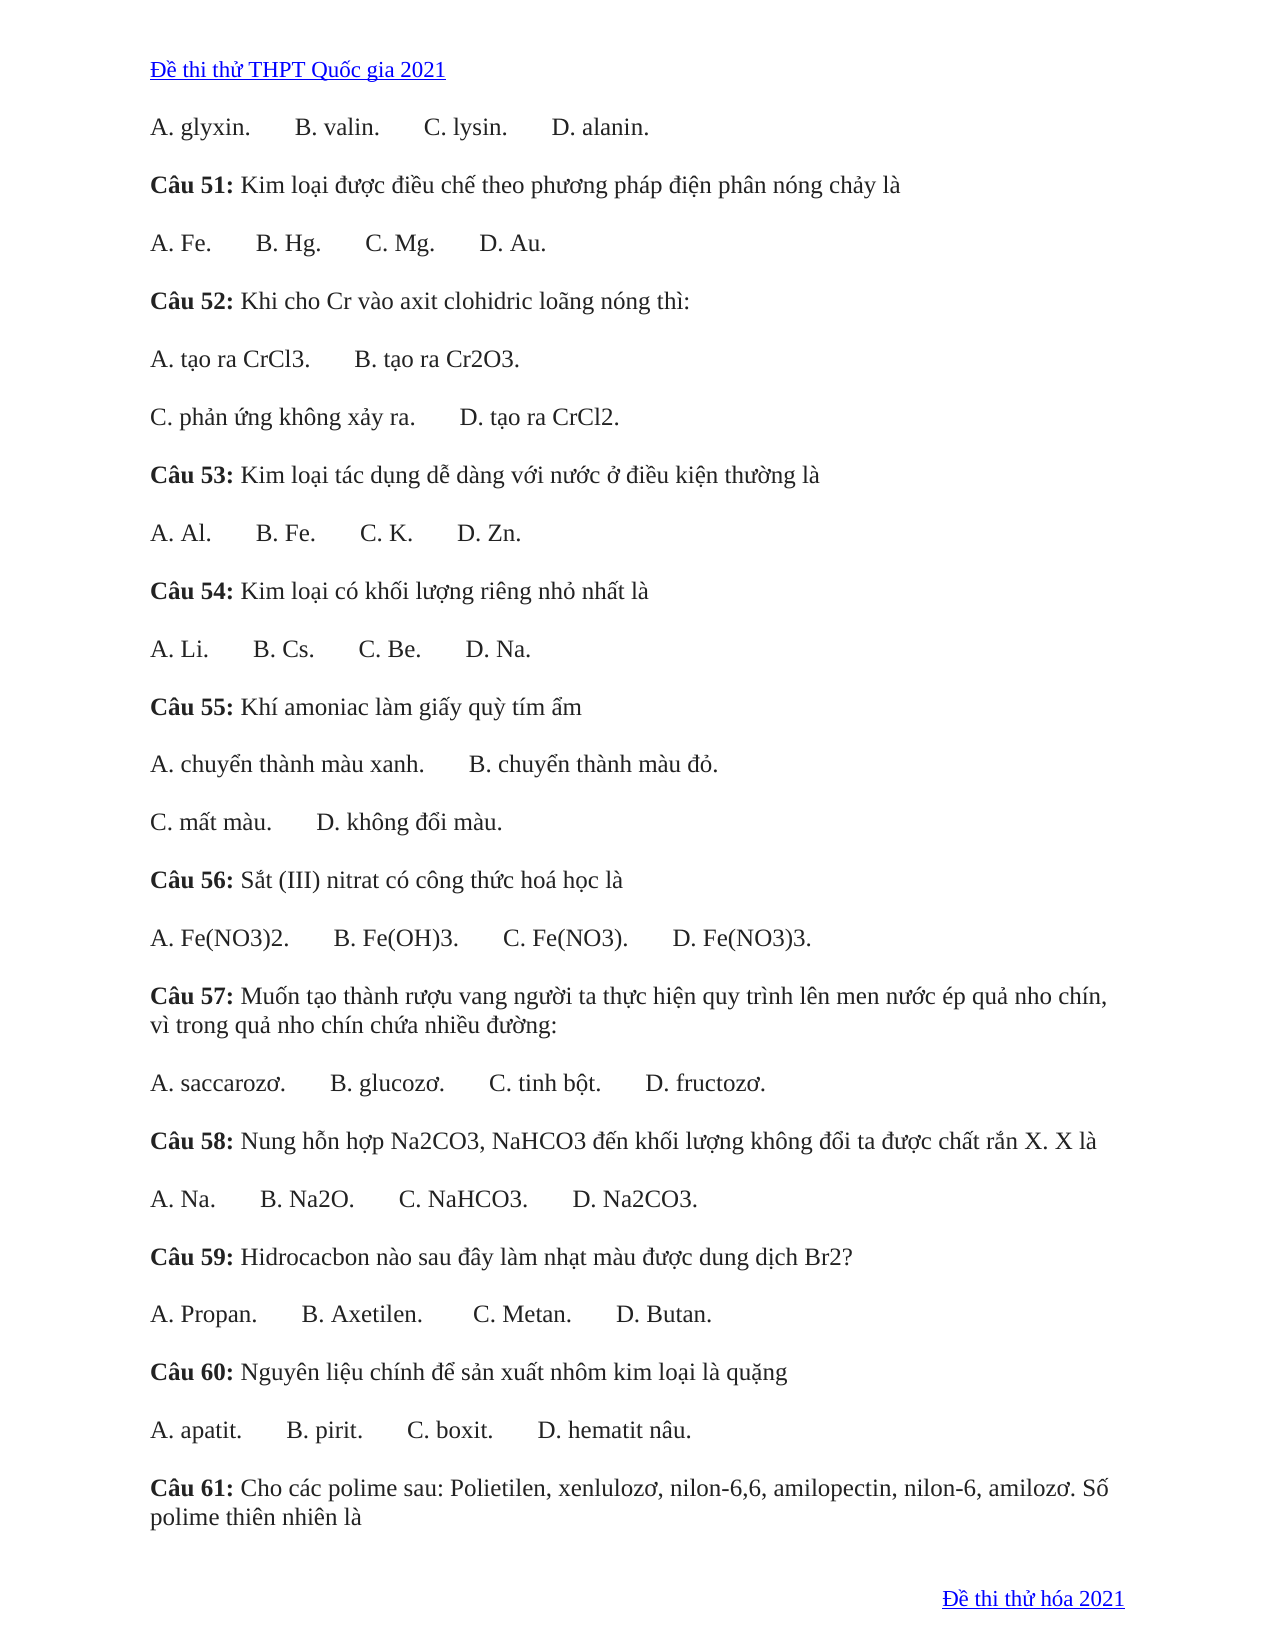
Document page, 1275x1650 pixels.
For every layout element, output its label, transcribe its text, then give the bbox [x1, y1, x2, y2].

text A. Fe. B. Hg. C. Mg. D. Au. [150, 228, 1125, 257]
text Câu 54: Kim loại có khối lượng riêng nhỏ nhất là [150, 576, 1125, 604]
text A. Al. B. Fe. C. K. D. Zn. [150, 518, 1125, 547]
text Câu 61: Cho các polime sau: Polietilen, xenlulozơ, nilon-6,6, amilopectin, nilon-6, amilozơ. Số polime thiên nhiên là [150, 1473, 1125, 1531]
text A. tạo ra CrCl3. B. tạo ra Cr2O3. [150, 344, 1125, 373]
text A. Fe(NO3)2. B. Fe(OH)3. C. Fe(NO3). D. Fe(NO3)3. [150, 923, 1125, 952]
text Câu 51: Kim loại được điều chế theo phương pháp điện phân nóng chảy là [150, 170, 1125, 199]
text Câu 56: Sắt (III) nitrat có công thức hoá học là [150, 865, 1125, 894]
text Câu 55: Khí amoniac làm giấy quỳ tím ẩm [150, 692, 1125, 720]
text Câu 59: Hidrocacbon nào sau đây làm nhạt màu được dung dịch Br2? [150, 1242, 1125, 1270]
text A. Li. B. Cs. C. Be. D. Na. [150, 634, 1125, 662]
text A. saccarozơ. B. glucozơ. C. tinh bột. D. fructozơ. [150, 1068, 1125, 1097]
text C. mất màu. D. không đổi màu. [150, 807, 1125, 836]
text A. glyxin. B. valin. C. lysin. D. alanin. [150, 112, 1125, 141]
text A. Propan. B. Axetilen. C. Metan. D. Butan. [150, 1299, 1125, 1328]
text C. phản ứng không xảy ra. D. tạo ra CrCl2. [150, 402, 1125, 431]
text A. apatit. B. pirit. C. boxit. D. hematit nâu. [150, 1415, 1125, 1444]
text Câu 52: Khi cho Cr vào axit clohidric loãng nóng thì: [150, 286, 1125, 315]
text Câu 60: Nguyên liệu chính để sản xuất nhôm kim loại là quặng [150, 1357, 1125, 1386]
text Câu 57: Muốn tạo thành rượu vang người ta thực hiện quy trình lên men nước ép quả nho chín, vì trong quả nho chín chứa nhiều đường: [150, 981, 1125, 1039]
text A. chuyển thành màu xanh. B. chuyển thành màu đỏ. [150, 749, 1125, 778]
text Câu 53: Kim loại tác dụng dễ dàng với nước ở điều kiện thường là [150, 460, 1125, 489]
text Câu 58: Nung hỗn hợp Na2CO3, NaHCO3 đến khối lượng không đổi ta được chất rắn X. X là [150, 1126, 1125, 1154]
text A. Na. B. Na2O. C. NaHCO3. D. Na2CO3. [150, 1184, 1125, 1212]
